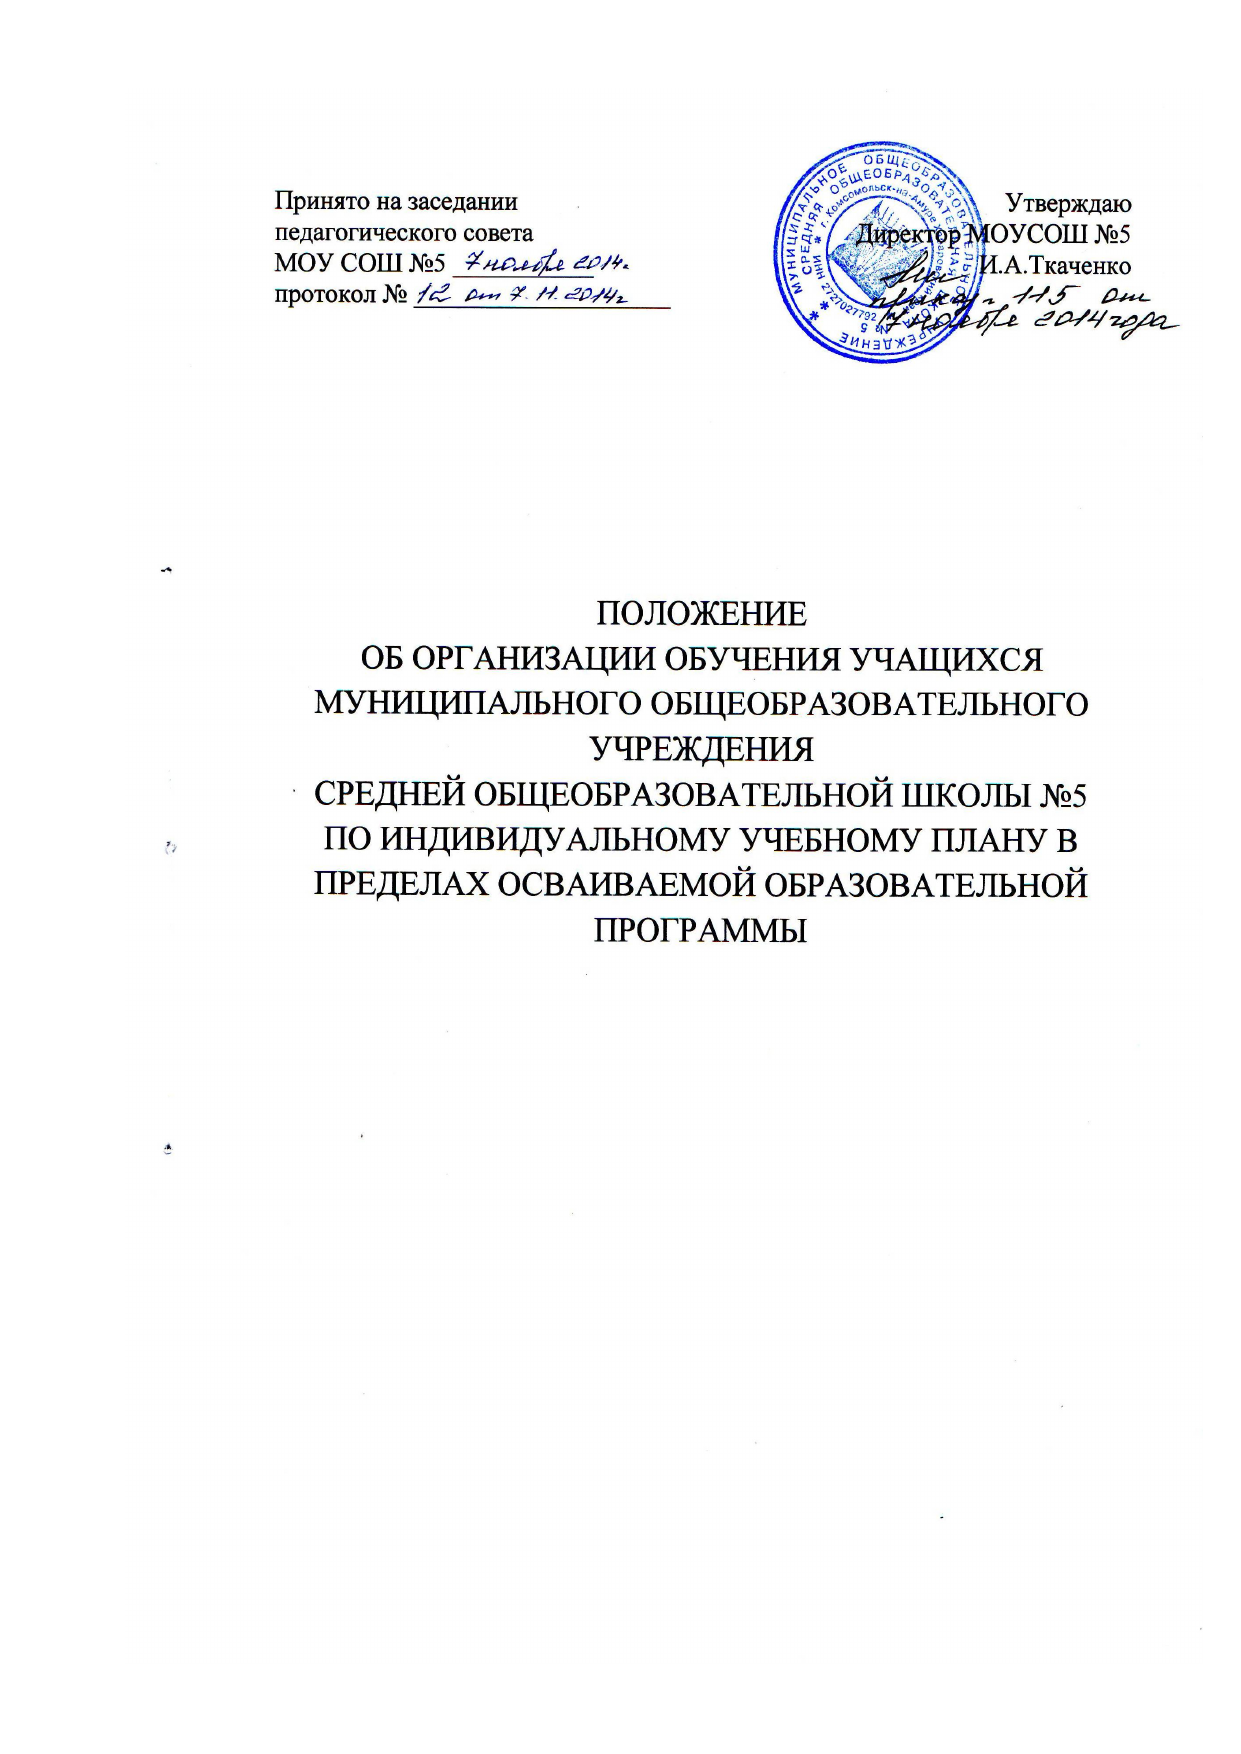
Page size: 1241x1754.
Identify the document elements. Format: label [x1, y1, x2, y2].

picture [125, 88, 1203, 1664]
